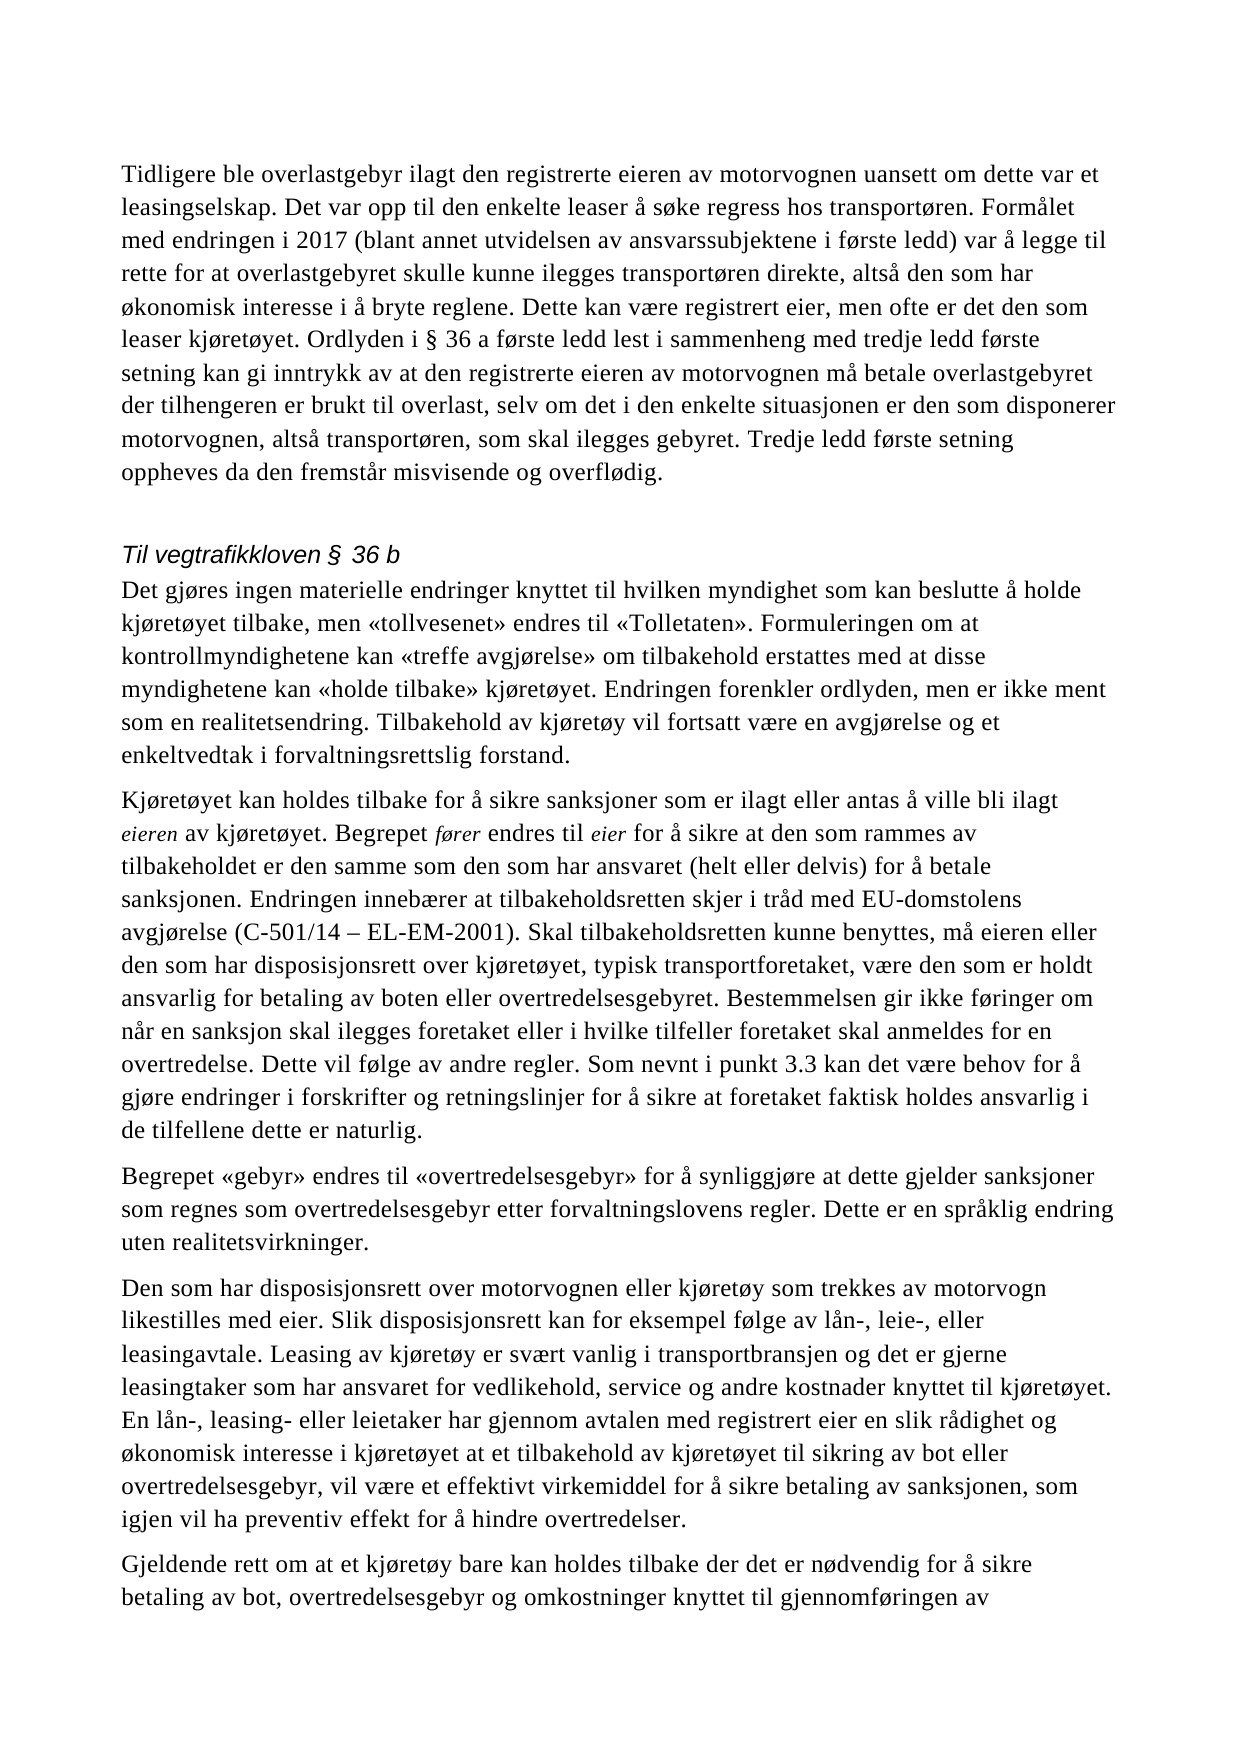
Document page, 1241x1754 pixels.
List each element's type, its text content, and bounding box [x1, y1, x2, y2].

text Den som har disposisjonsrett over motorvognen eller kjøretøy som trekkes av motorvogn likestilles med eier. Slik disposisjonsrett kan for eksempel følge av lån-, leie-, eller leasingavtale. Leasing av kjøretøy er svært vanlig i transportbransjen og det er gjerne leasingtaker som har ansvaret for vedlikehold, service og andre kostnader knyttet til kjøretøyet. En lån-, leasing- eller leietaker har gjennom avtalen med registrert eier en slik rådighet og økonomisk interesse i kjøretøyet at et tilbakehold av kjøretøyet til sikring av bot eller overtredelsesgebyr, vil være et effektivt virkemiddel for å sikre betaling av sanksjonen, som igjen vil ha preventiv effekt for å hindre overtredelser. [121, 1273, 1119, 1532]
text Det gjøres ingen materielle endringer knyttet til hvilken myndighet som kan beslutte å holde kjøretøyet tilbake, men «tollvesenet» endres til «Tolletaten». Formuleringen om at kontrollmyndighetene kan «treffe avgjørelse» om tilbakehold erstattes med at disse myndighetene kan «holde tilbake» kjøretøyet. Endringen forenkler ordlyden, men er ikke ment som en realitetsendring. Tilbakehold av kjøretøy vil fortsatt være en avgjørelse og et enkeltvedtak i forvaltningsrettslig forstand. [121, 575, 1119, 768]
text Til vegtrafikkloven § 36 b [121, 540, 1119, 568]
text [121, 1549, 1119, 1611]
text Begrepet «gebyr» endres til «overtredelsesgebyr» for å synliggjøre at dette gjelder sanksjoner som regnes som overtredelsesgebyr etter forvaltningslovens regler. Dette er en språklig endring uten realitetsvirkninger. [121, 1161, 1119, 1256]
text Kjøretøyet kan holdes tilbake for å sikre sanksjoner som er ilagt eller antas å ville bli ilagt eieren av kjøretøyet. Begrepet fører endres til eier for å sikre at den som rammes av tilbakeholdet er den samme som den som har ansvaret (helt eller delvis) for å betale sanksjonen. Endringen innebærer at tilbakeholdsretten skjer i tråd med EU-domstolens avgjørelse (C-501/14 – EL-EM-2001). Skal tilbakeholdsretten kunne benyttes, må eieren eller den som har disposisjonsrett over kjøretøyet, typisk transportforetaket, være den som er holdt ansvarlig for betaling av boten eller overtredelsesgebyret. Bestemmelsen gir ikke føringer om når en sanksjon skal ilegges foretaket eller i hvilke tilfeller foretaket skal anmeldes for en overtredelse. Dette vil følge av andre regler. Som nevnt i punkt 3.3 kan det være behov for å gjøre endringer i forskrifter og retningslinjer for å sikre at foretaket faktisk holdes ansvarlig i de tilfellene dette er naturlig. [121, 785, 1119, 1144]
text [121, 159, 1119, 485]
